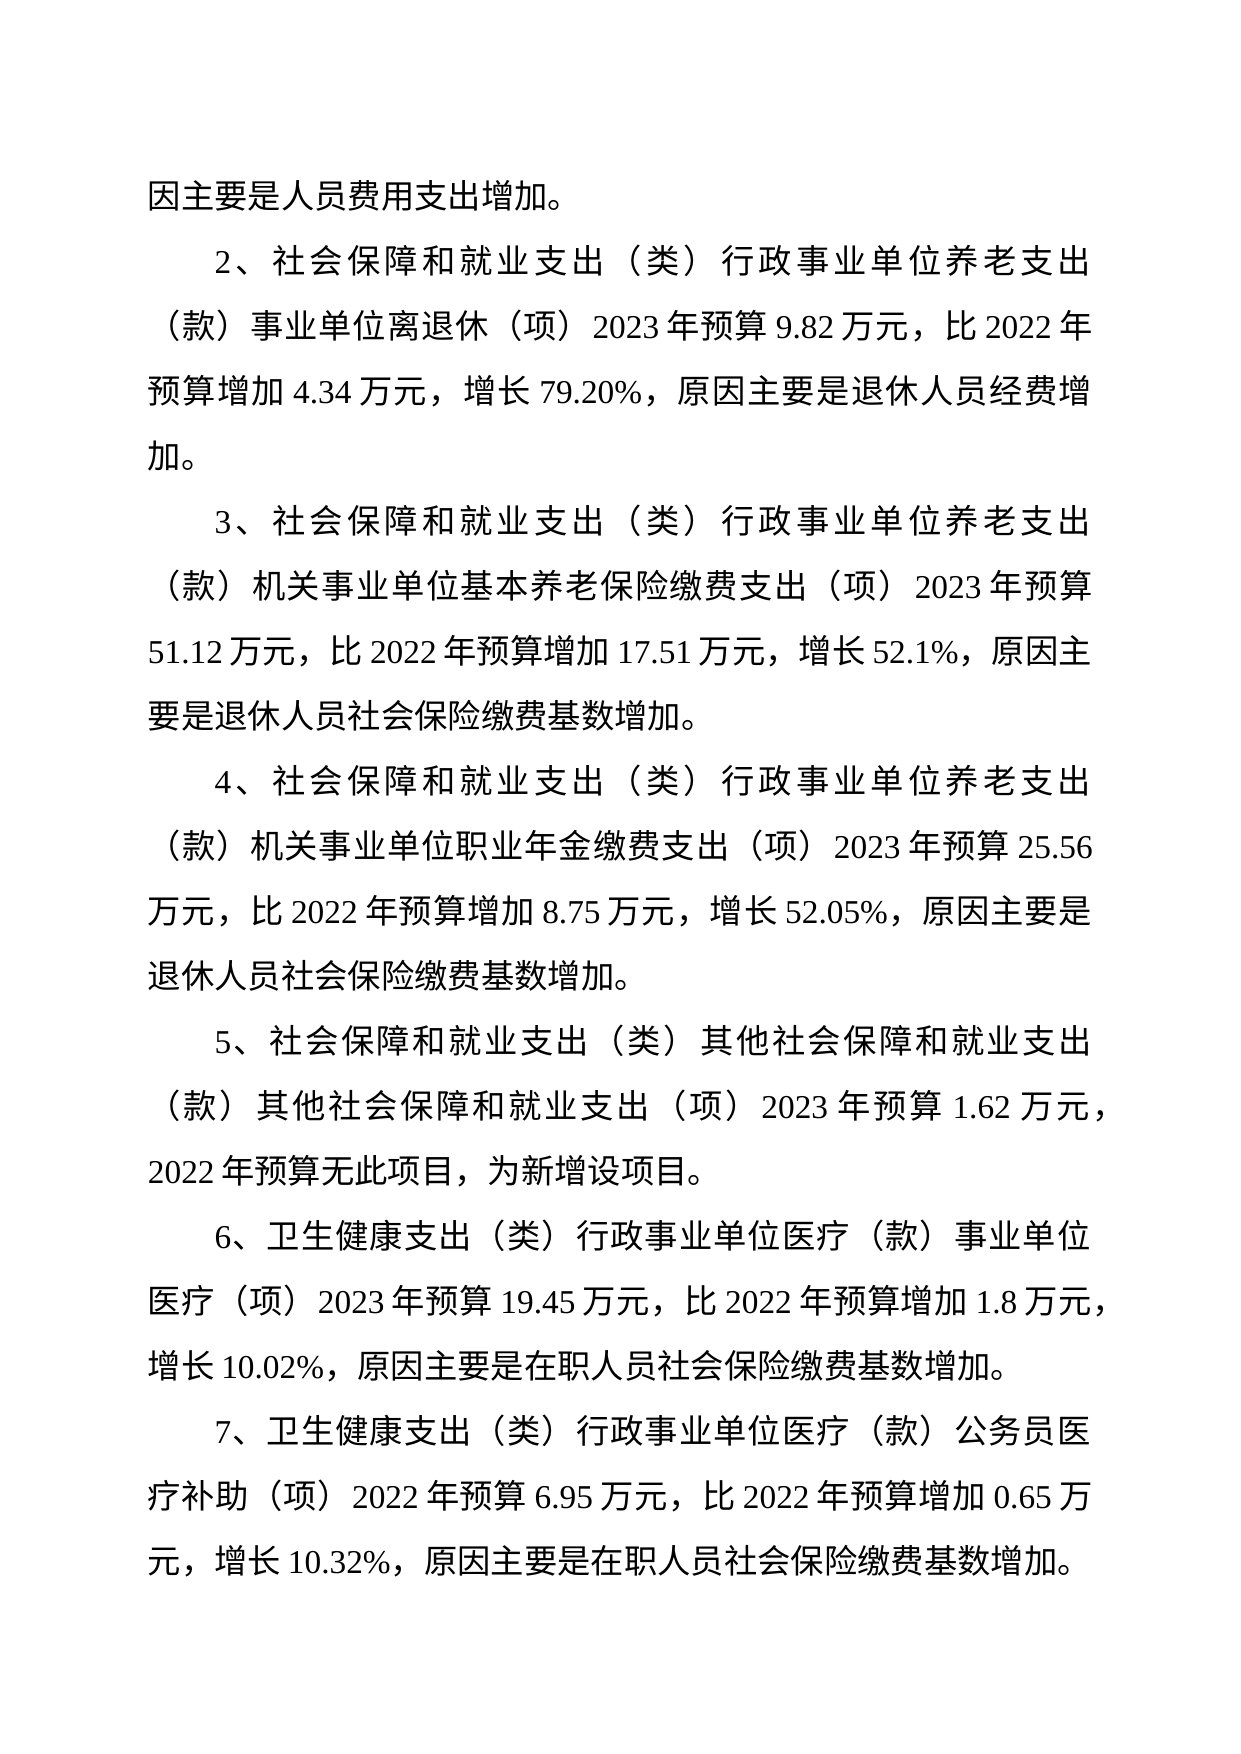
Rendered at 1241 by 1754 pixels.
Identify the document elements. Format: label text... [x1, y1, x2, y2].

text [148, 162, 1092, 227]
text 4、社会保障和就业支出（类）行政事业单位养老支出（款）机关事业单位职业年金缴费支出（项）2023年预算25.56万元，比2022年预算增加8.75万元，增长52.05%，原因主要是退休人员社会保险缴费基数增加。 [148, 747, 1092, 1007]
text 7、卫生健康支出（类）行政事业单位医疗（款）公务员医疗补助（项）2022年预算6.95万元，比2022年预算增加0.65万元，增长10.32%，原因主要是在职人员社会保险缴费基数增加。 [148, 1397, 1092, 1592]
text 2、社会保障和就业支出（类）行政事业单位养老支出（款）事业单位离退休（项）2023年预算9.82万元，比2022年预算增加4.34万元，增长79.20%，原因主要是退休人员经费增加。 [148, 227, 1092, 487]
text 5、社会保障和就业支出（类）其他社会保障和就业支出（款）其他社会保障和就业支出（项）2023年预算1.62万元，2022年预算无此项目，为新增设项目。 [148, 1007, 1092, 1202]
text 3、社会保障和就业支出（类）行政事业单位养老支出（款）机关事业单位基本养老保险缴费支出（项）2023年预算51.12万元，比2022年预算增加17.51万元，增长52.1%，原因主要是退休人员社会保险缴费基数增加。 [148, 487, 1092, 747]
text 6、卫生健康支出（类）行政事业单位医疗（款）事业单位医疗（项）2023年预算19.45万元，比2022年预算增加1.8万元，增长10.02%，原因主要是在职人员社会保险缴费基数增加。 [148, 1202, 1092, 1397]
